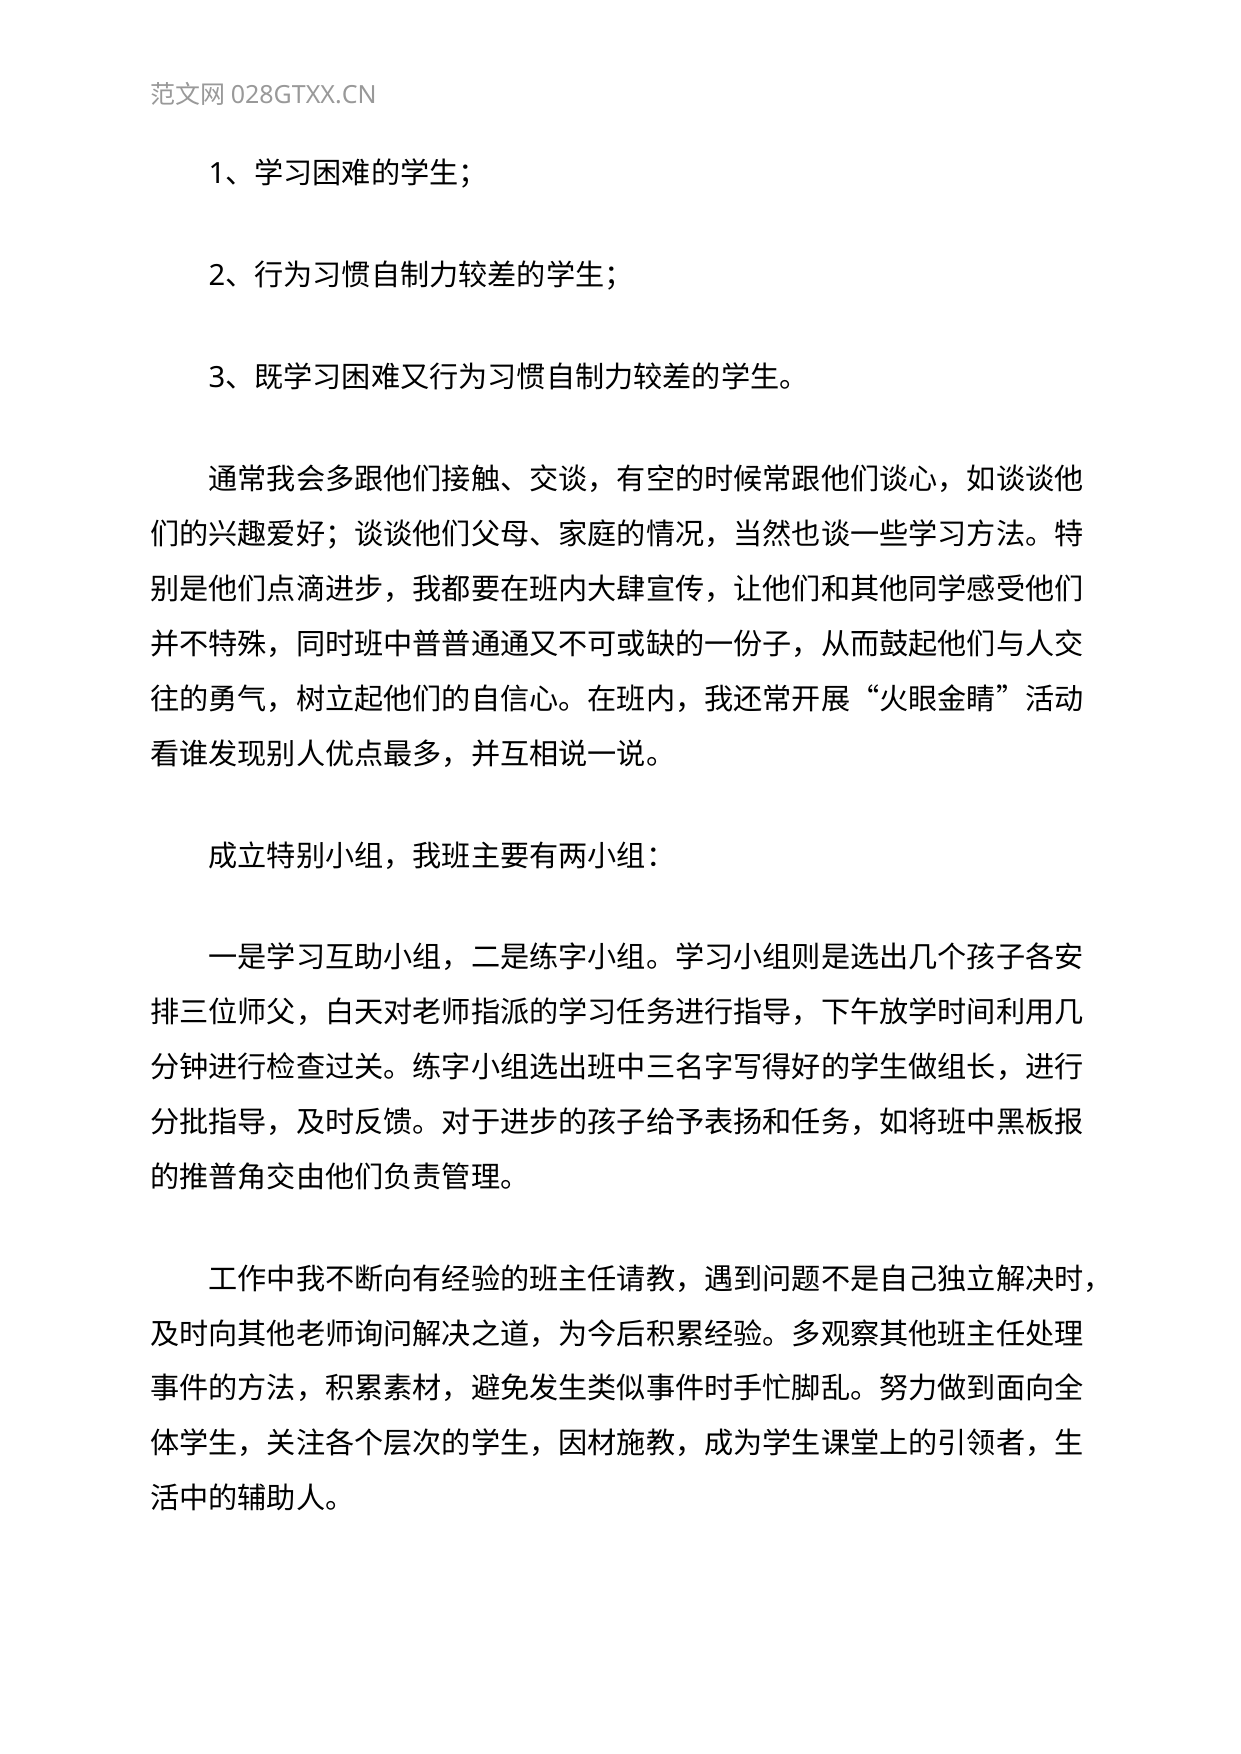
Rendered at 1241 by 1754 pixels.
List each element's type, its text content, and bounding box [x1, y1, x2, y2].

text 1、学习困难的学生； [150, 150, 1090, 192]
text 一是学习互助小组，二是练字小组。学习小组则是选出几个孩子各安排三位师父，白天对老师指派的学习任务进行指导，下午放学时间利用几分钟进行检查过关。练字小组选出班中三名字写得好的学生做组长，进行分批指导，及时反馈。对于进步的孩子给予表扬和任务，如将班中黑板报的推普角交由他们负责管理。 [150, 934, 1090, 1196]
text 工作中我不断向有经验的班主任请教，遇到问题不是自己独立解决时，及时向其他老师询问解决之道，为今后积累经验。多观察其他班主任处理事件的方法，积累素材，避免发生类似事件时手忙脚乱。努力做到面向全体学生，关注各个层次的学生，因材施教，成为学生课堂上的引领者，生活中的辅助人。 [150, 1255, 1090, 1517]
text 2、行为习惯自制力较差的学生； [150, 252, 1090, 294]
text 3、既学习困难又行为习惯自制力较差的学生。 [150, 354, 1090, 396]
text 通常我会多跟他们接触、交谈，有空的时候常跟他们谈心，如谈谈他们的兴趣爱好；谈谈他们父母、家庭的情况，当然也谈一些学习方法。特别是他们点滴进步，我都要在班内大肆宣传，让他们和其他同学感受他们并不特殊，同时班中普普通通又不可或缺的一份子，从而鼓起他们与人交往的勇气，树立起他们的自信心。在班内，我还常开展“火眼金睛”活动看谁发现别人优点最多，并互相说一说。 [150, 456, 1090, 773]
text 成立特别小组，我班主要有两小组： [150, 832, 1090, 874]
